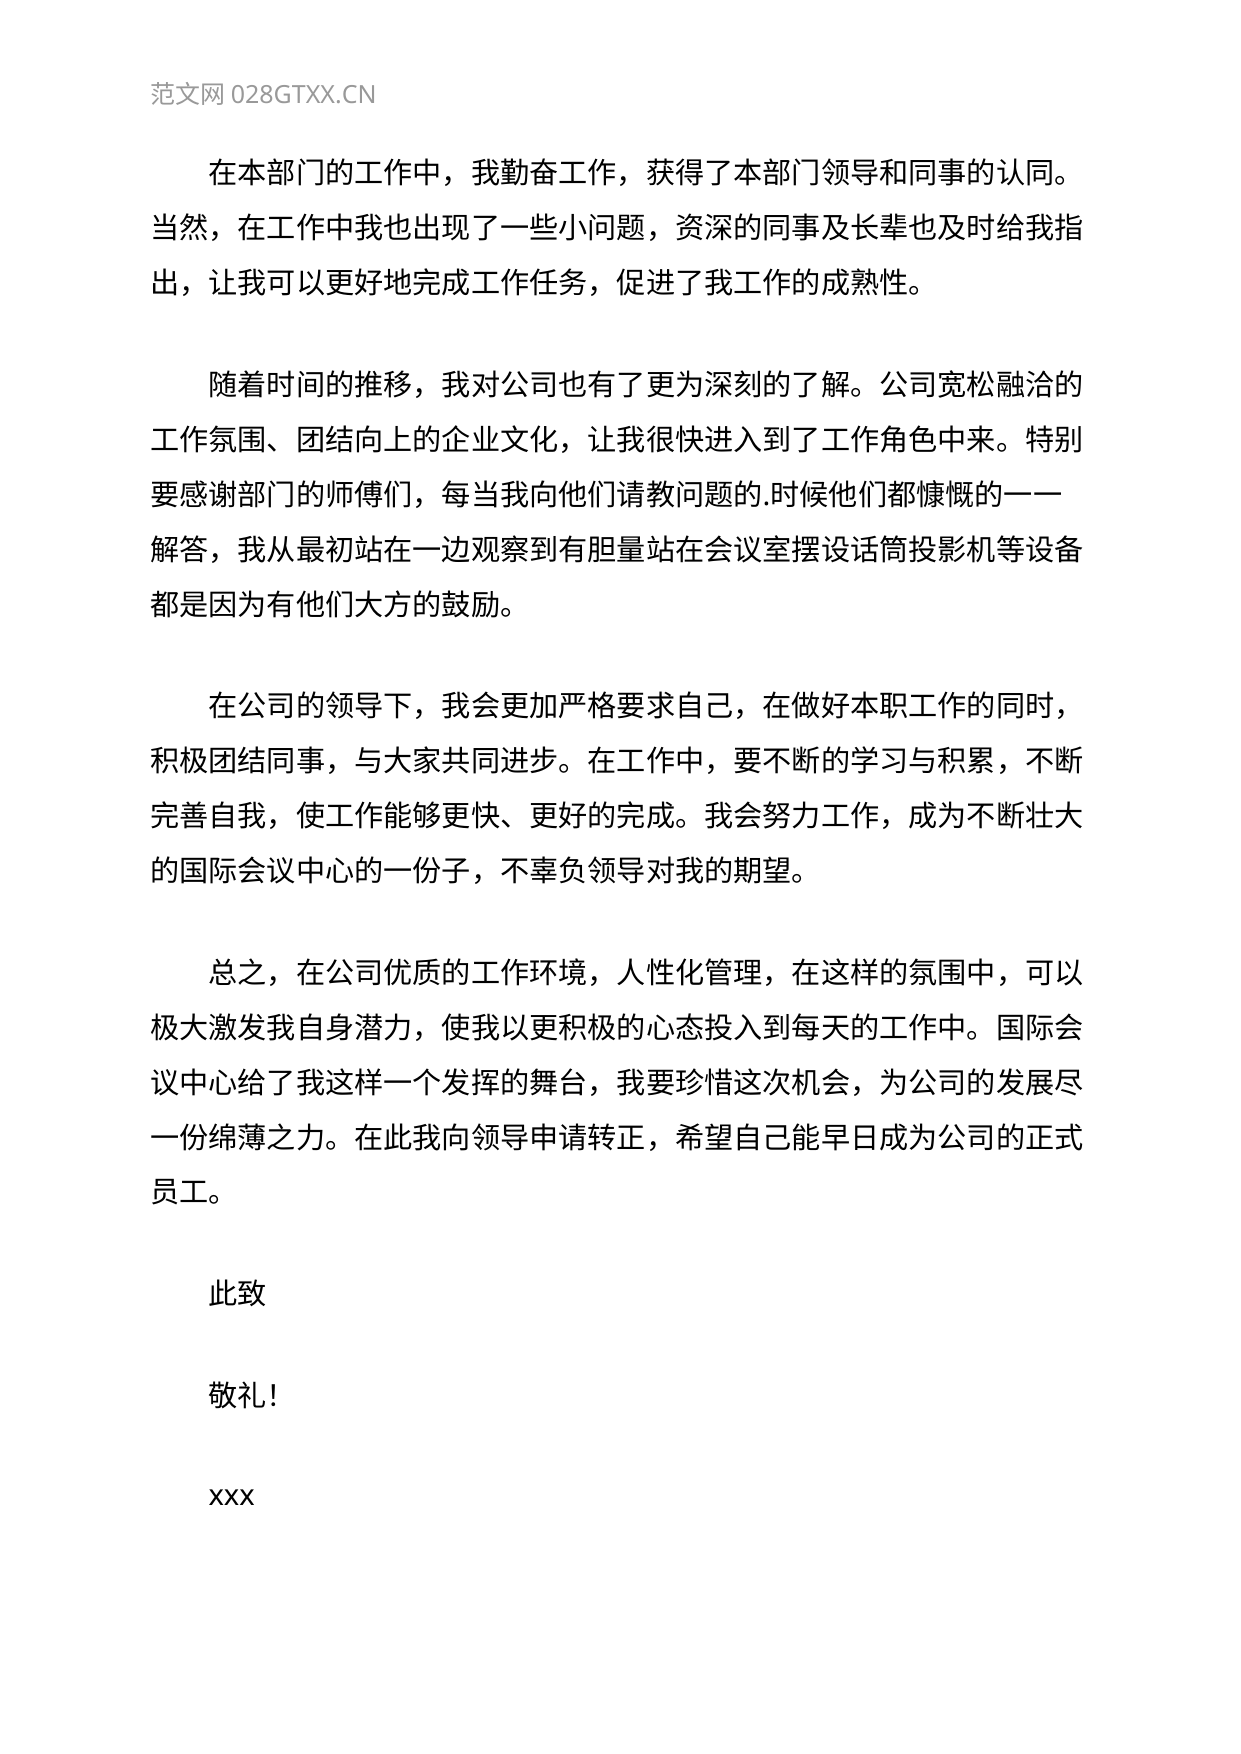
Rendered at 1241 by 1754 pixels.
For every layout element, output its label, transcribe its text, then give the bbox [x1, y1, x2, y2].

text 总之，在公司优质的工作环境，人性化管理，在这样的氛围中，可以极大激发我自身潜力，使我以更积极的心态投入到每天的工作中。国际会议中心给了我这样一个发挥的舞台，我要珍惜这次机会，为公司的发展尽一份绵薄之力。在此我向领导申请转正，希望自己能早日成为公司的正式员工。 [150, 949, 1090, 1211]
text xxx [150, 1474, 1090, 1514]
text 在公司的领导下，我会更加严格要求自己，在做好本职工作的同时，积极团结同事，与大家共同进步。在工作中，要不断的学习与积累，不断完善自我，使工作能够更快、更好的完成。我会努力工作，成为不断壮大的国际会议中心的一份子，不辜负领导对我的期望。 [150, 683, 1090, 890]
text 在本部门的工作中，我勤奋工作，获得了本部门领导和同事的认同。当然，在工作中我也出现了一些小问题，资深的同事及长辈也及时给我指出，让我可以更好地完成工作任务，促进了我工作的成熟性。 [150, 150, 1090, 302]
text 随着时间的推移，我对公司也有了更为深刻的了解。公司宽松融洽的工作氛围、团结向上的企业文化，让我很快进入到了工作角色中来。特别要感谢部门的师傅们，每当我向他们请教问题的.时候他们都慷慨的一一解答，我从最初站在一边观察到有胆量站在会议室摆设话筒投影机等设备都是因为有他们大方的鼓励。 [150, 362, 1090, 623]
text 敬礼！ [150, 1373, 1090, 1415]
text 此致 [150, 1271, 1090, 1313]
